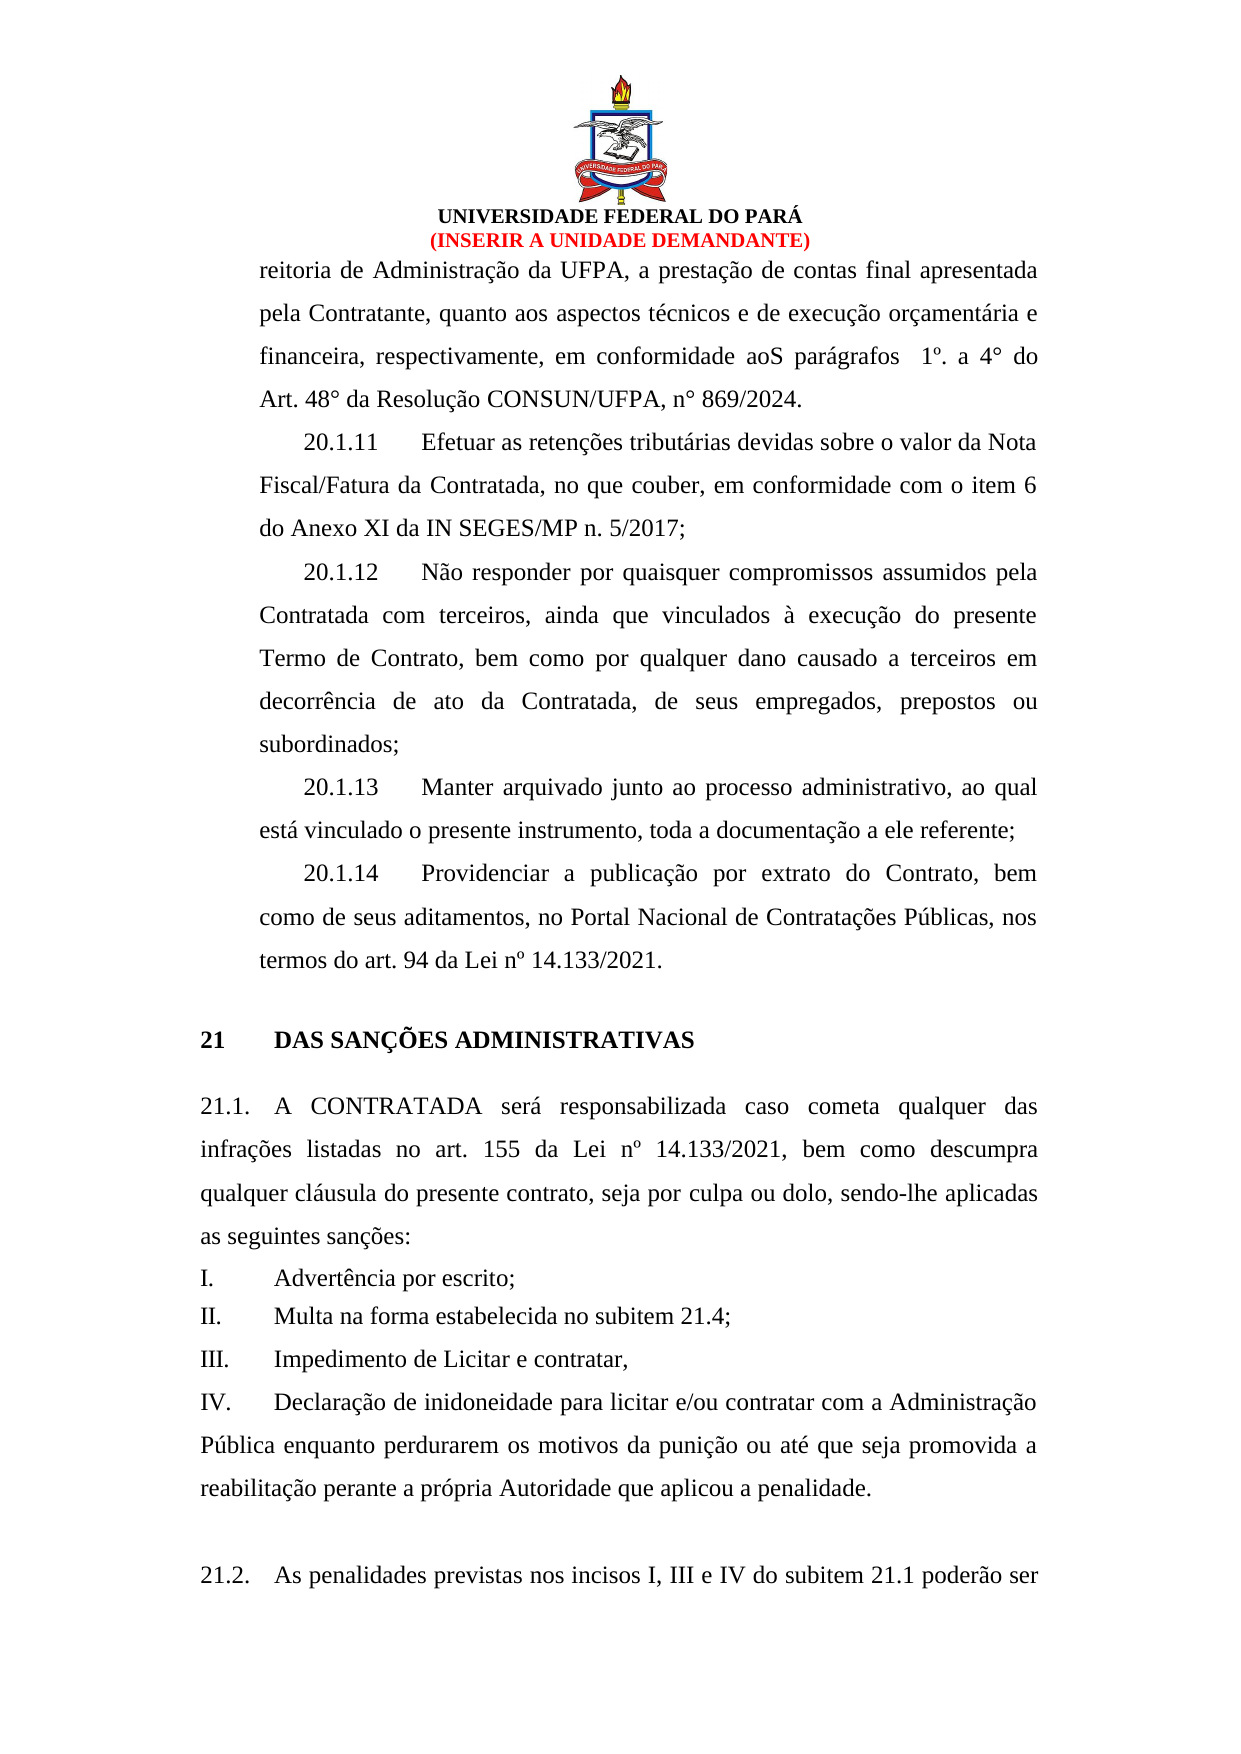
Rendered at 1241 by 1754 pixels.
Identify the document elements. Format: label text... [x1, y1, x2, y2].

subtitle DAS SANÇÕES ADMINISTRATIVAS [200, 1025, 1063, 1054]
picture [573, 75, 668, 205]
list Providenciar a publicação por extrato do Contrato, bem como de seus aditamentos, no Portal Nacional de Contratações Públicas, nos termos do art. 94 da Lei nº 14.133/2021. [259, 858, 1037, 973]
list Impedimento de Licitar e contratar, [200, 1344, 1063, 1373]
list Declaração de inidoneidade para licitar e/ou contratar com a Administração Pública enquanto perdurarem os motivos da punição ou até que seja promovida a reabilitação perante a própria Autoridade que aplicou a penalidade. [200, 1387, 1037, 1502]
list Não responder por quaisquer compromissos assumidos pela Contratada com terceiros, ainda que vinculados à execução do presente Termo de Contrato, bem como por qualquer dano causado a terceiros em decorrência de ato da Contratada, de seus empregados, prepostos ou subordinados; [259, 557, 1038, 758]
list Manter arquivado junto ao processo administrativo, ao qual está vinculado o presente instrumento, toda a documentação a ele referente; [259, 772, 1038, 844]
list Efetuar as retenções tributárias devidas sobre o valor da Nota Fiscal/Fatura da Contratada, no que couber, em conformidade com o item 6 do Anexo XI da IN SEGES/MP n. 5/2017; [259, 427, 1037, 542]
list Multa na forma estabelecida no subitem 21.4; [200, 1301, 1063, 1329]
list A CONTRATADA será responsabilizada caso cometa qualquer das infrações listadas no art. 155 da Lei nº 14.133/2021, bem como descumpra qualquer cláusula do presente contrato, seja por culpa ou dolo, sendo-lhe aplicadas as seguintes sanções: [200, 1091, 1038, 1249]
list Advertência por escrito; [200, 1264, 1063, 1293]
